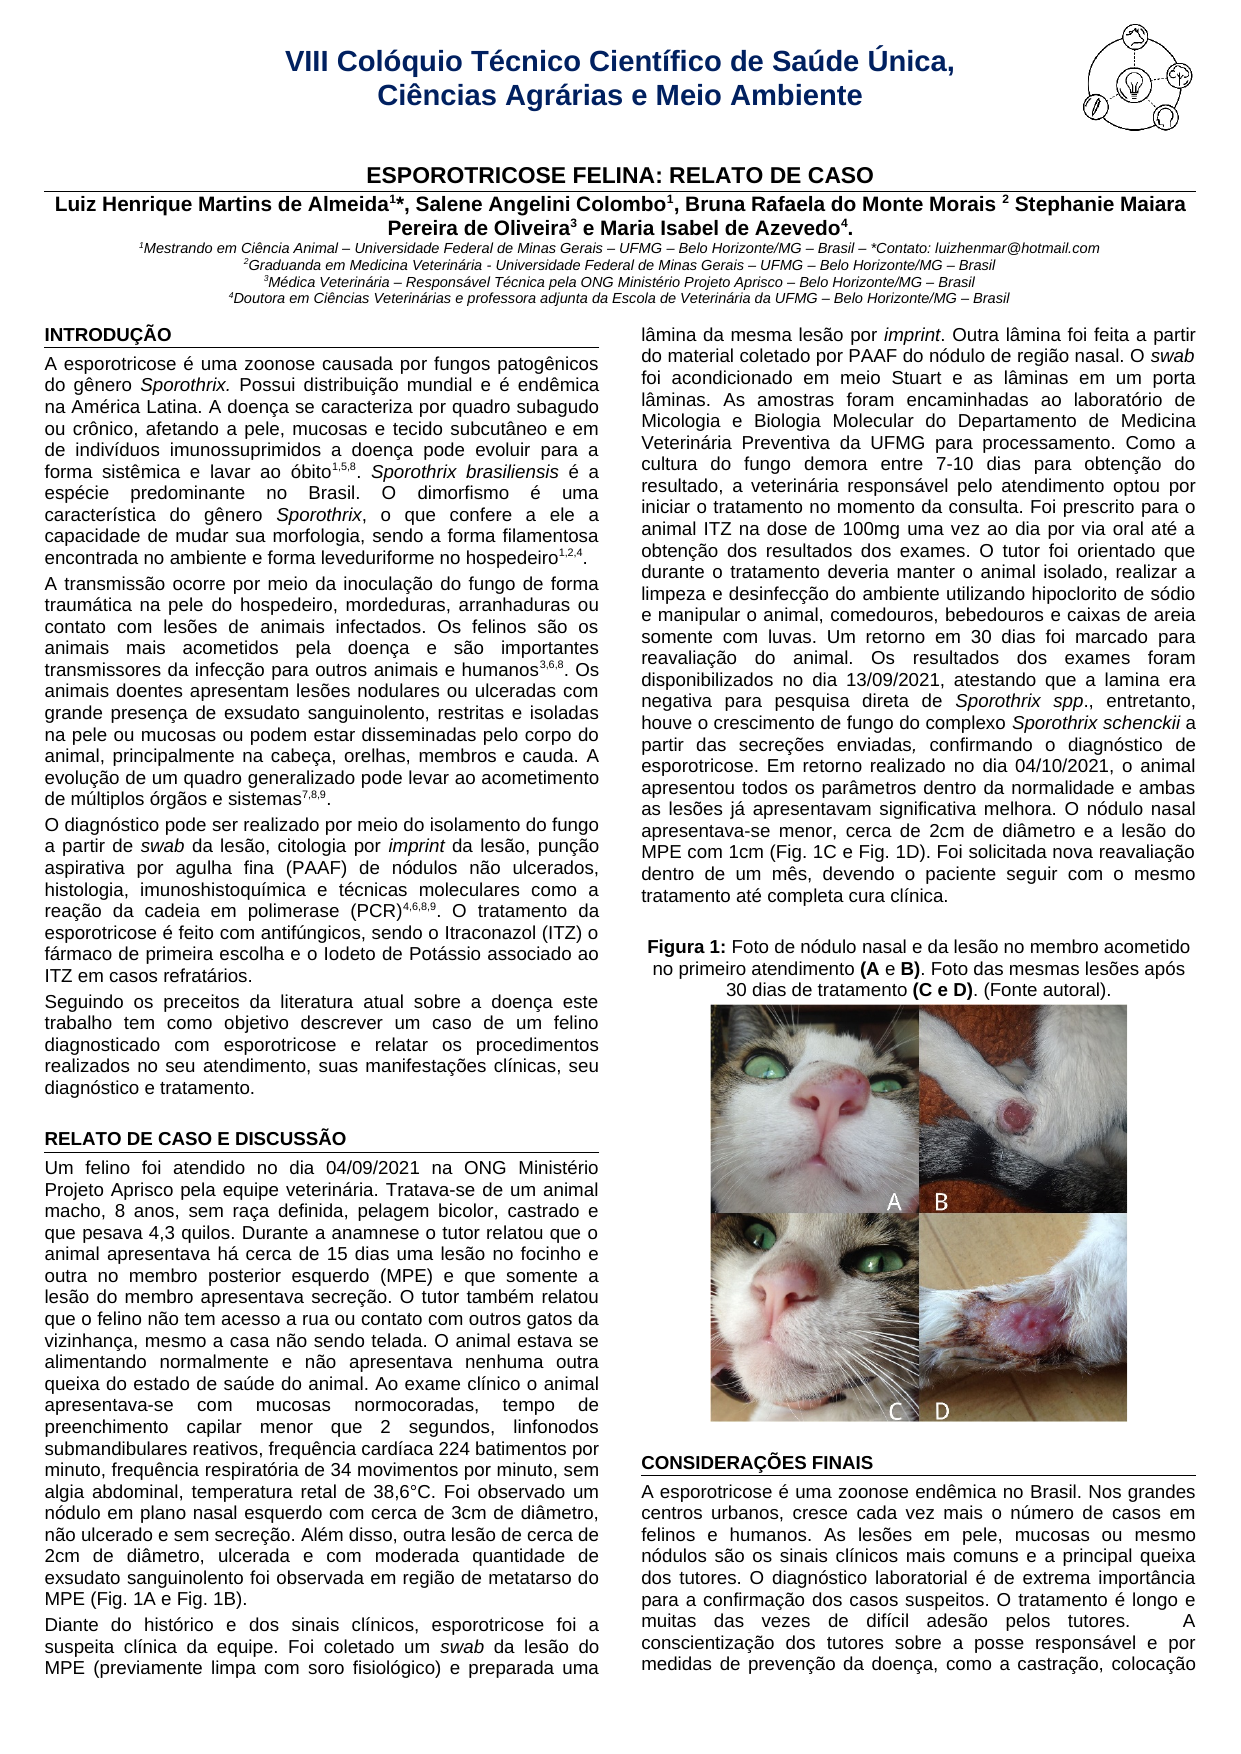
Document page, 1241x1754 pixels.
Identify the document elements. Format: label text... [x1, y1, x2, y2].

text 1Mestrando em Ciência Animal – Universidade Federal de Minas Gerais – UFMG – Belo Horizonte/MG – Brasil – *Contato: luizhenmar@hotmail.com [44, 240, 1196, 257]
text ESPOROTRICOSE FELINA: RELATO DE CASO [44, 162, 1196, 191]
picture [710, 1004, 1128, 1422]
text O diagnóstico pode ser realizado por meio do isolamento do fungo a partir de swab da lesão, citologia por imprint da lesão, punção aspirativa por agulha fina (PAAF) de nódulos não ulcerados, histologia, imunoshistoquímica e técnicas moleculares como a reação da cadeia em polimerase (PCR)4,6,8,9. O tratamento da esporotricose é feito com antifúngicos, sendo o Itraconazol (ITZ) o fármaco de primeira escolha e o Iodeto de Potássio associado ao ITZ em casos refratários. [44, 814, 599, 986]
text Luiz Henrique Martins de Almeida1*, Salene Angelini Colombo1, Bruna Rafaela do Monte Morais 2 Stephanie Maiara Pereira de Oliveira3 e Maria Isabel de Azevedo4. [44, 192, 1196, 240]
text Diante do histórico e dos sinais clínicos, esporotricose foi a suspeita clínica da equipe. Foi coletado um swab da lesão do MPE (previamente limpa com soro fisiológico) e preparada uma lâmina da mesma lesão por imprint. Outra lâmina foi feita a partir do material coletado por PAAF do nódulo de região nasal. O swab foi acondicionado em meio Stuart e as lâminas em um porta lâminas. As amostras foram encaminhadas ao laboratório de Micologia e Biologia Molecular do Departamento de Medicina Veterinária Preventiva da UFMG para processamento. Como a cultura do fungo demora entre 7-10 dias para obtenção do resultado, a veterinária responsável pelo atendimento optou por iniciar o tratamento no momento da consulta. Foi prescrito para o animal ITZ na dose de 100mg uma vez ao dia por via oral até a obtenção dos resultados dos exames. O tutor foi orientado que durante o tratamento deveria manter o animal isolado, realizar a limpeza e desinfecção do ambiente utilizando hipoclorito de sódio e manipular o animal, comedouros, bebedouros e caixas de areia somente com luvas. Um retorno em 30 dias foi marcado para reavaliação do animal. Os resultados dos exames foram disponibilizados no dia 13/09/2021, atestando que a lamina era negativa para pesquisa direta de Sporothrix spp., entretanto, houve o crescimento de fungo do complexo Sporothrix schenckii a partir das secreções enviadas, confirmando o diagnóstico de esporotricose. Em retorno realizado no dia 04/10/2021, o animal apresentou todos os parâmetros dentro da normalidade e ambas as lesões já apresentavam significativa melhora. O nódulo nasal apresentava-se menor, cerca de 2cm de diâmetro e a lesão do MPE com 1cm (Fig. 1C e Fig. 1D). Foi solicitada nova reavaliação dentro de um mês, devendo o paciente seguir com o mesmo tratamento até completa cura clínica. [641, 324, 1196, 906]
text A transmissão ocorre por meio da inoculação do fungo de forma traumática na pele do hospedeiro, mordeduras, arranhaduras ou contato com lesões de animais infectados. Os felinos são os animais mais acometidos pela doença e são importantes transmissores da infecção para outros animais e humanos3,6,8. Os animais doentes apresentam lesões nodulares ou ulceradas com grande presença de exsudato sanguinolento, restritas e isoladas na pele ou mucosas ou podem estar disseminadas pelo corpo do animal, principalmente na cabeça, orelhas, membros e cauda. A evolução de um quadro generalizado pode levar ao acometimento de múltiplos órgãos e sistemas7,8,9. [44, 572, 599, 809]
picture [1071, 22, 1197, 142]
text Um felino foi atendido no dia 04/09/2021 na ONG Ministério Projeto Aprisco pela equipe veterinária. Tratava-se de um animal macho, 8 anos, sem raça definida, pelagem bicolor, castrado e que pesava 4,3 quilos. Durante a anamnese o tutor relatou que o animal apresentava há cerca de 15 dias uma lesão no focinho e outra no membro posterior esquerdo (MPE) e que somente a lesão do membro apresentava secreção. O tutor também relatou que o felino não tem acesso a rua ou contato com outros gatos da vizinhança, mesmo a casa não sendo telada. O animal estava se alimentando normalmente e não apresentava nenhuma outra queixa do estado de saúde do animal. Ao exame clínico o animal apresentava-se com mucosas normocoradas, tempo de preenchimento capilar menor que 2 segundos, linfonodos submandibulares reativos, frequência cardíaca 224 batimentos por minuto, frequência respiratória de 34 movimentos por minuto, sem algia abdominal, temperatura retal de 38,6°C. Foi observado um nódulo em plano nasal esquerdo com cerca de 3cm de diâmetro, não ulcerado e sem secreção. Além disso, outra lesão de cerca de 2cm de diâmetro, ulcerada e com moderada quantidade de exsudato sanguinolento foi observada em região de metatarso do MPE (Fig. 1A e Fig. 1B). [44, 1157, 599, 1610]
text RELATO DE CASO E DISCUSSÃO [44, 1128, 599, 1152]
text 3Médica Veterinária – Responsável Técnica pela ONG Ministério Projeto Aprisco – Belo Horizonte/MG – Brasil [44, 273, 1196, 290]
text 2Graduanda em Medicina Veterinária - Universidade Federal de Minas Gerais – UFMG – Belo Horizonte/MG – Brasil [44, 257, 1196, 273]
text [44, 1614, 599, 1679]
text INTRODUÇÃO [44, 324, 599, 347]
text CONSIDERAÇÕES FINAIS [641, 1452, 1196, 1475]
text A esporotricose é uma zoonose causada por fungos patogênicos do gênero Sporothrix. Possui distribuição mundial e é endêmica na América Latina. A doença se caracteriza por quadro subagudo ou crônico, afetando a pele, mucosas e tecido subcutâneo e em de indivíduos imunossuprimidos a doença pode evoluir para a forma sistêmica e lavar ao óbito1,5,8. Sporothrix brasiliensis é a espécie predominante no Brasil. O dimorfismo é uma característica do gênero Sporothrix, o que confere a ele a capacidade de mudar sua morfologia, sendo a forma filamentosa encontrada no ambiente e forma leveduriforme no hospedeiro1,2,4. [44, 353, 599, 568]
text Seguindo os preceitos da literatura atual sobre a doença este trabalho tem como objetivo descrever um caso de um felino diagnosticado com esporotricose e relatar os procedimentos realizados no seu atendimento, suas manifestações clínicas, seu diagnóstico e tratamento. [44, 990, 599, 1098]
text 4Doutora em Ciências Veterinárias e professora adjunta da Escola de Veterinária da UFMG – Belo Horizonte/MG – Brasil [44, 290, 1196, 307]
text Figura 1: Foto de nódulo nasal e da lesão no membro acometido no primeiro atendimento (A e B). Foto das mesmas lesões após 30 dias de tratamento (C e D). (Fonte autoral). [641, 936, 1196, 1001]
